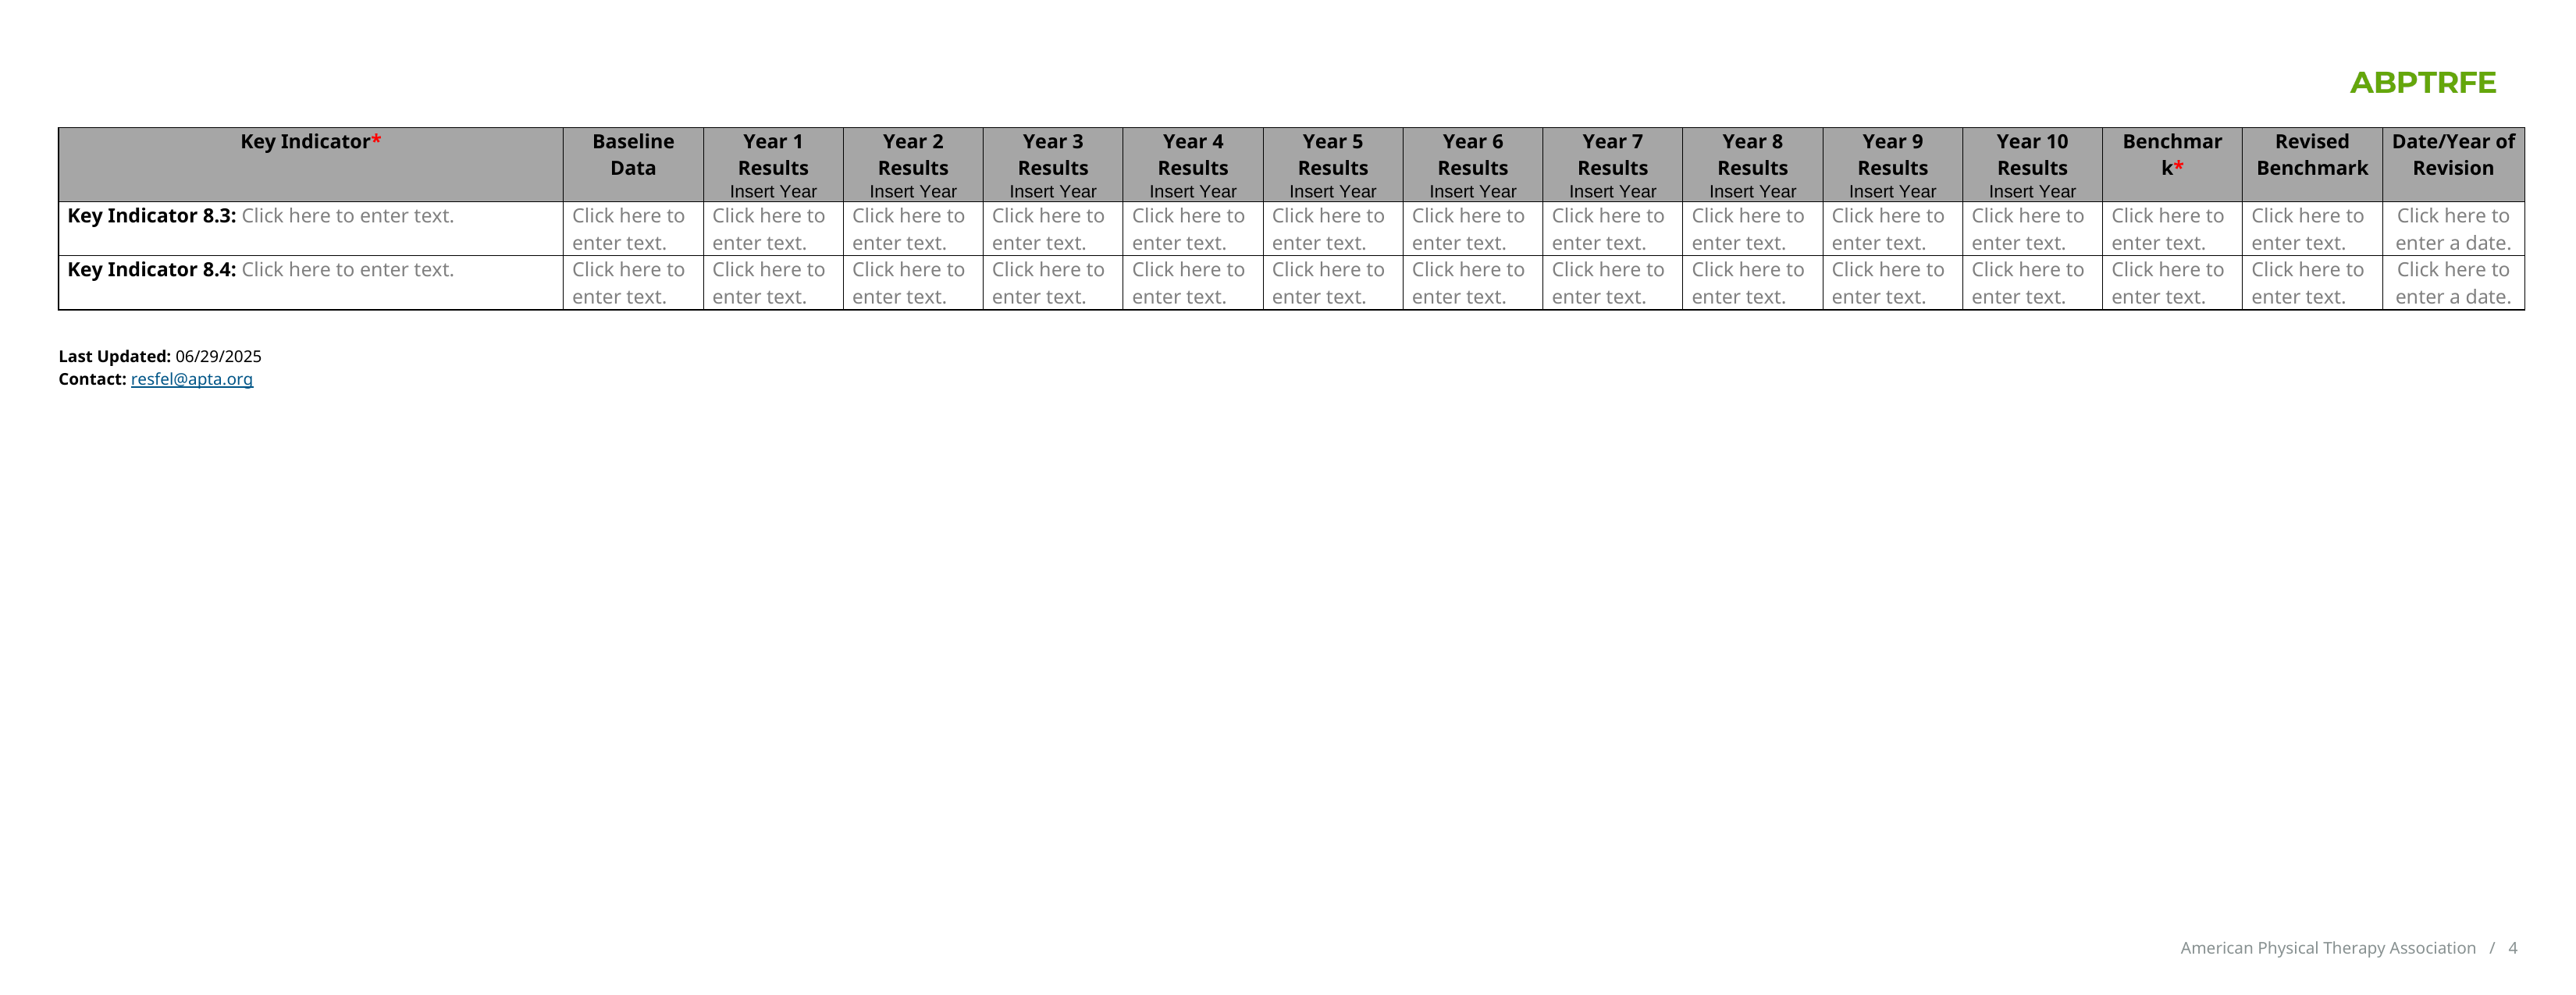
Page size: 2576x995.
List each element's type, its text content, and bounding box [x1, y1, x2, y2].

table_cell [2103, 256, 2242, 309]
text Last Updated: 06/29/2025 [59, 345, 2517, 368]
table_cell [1823, 202, 1962, 255]
table_cell [1404, 256, 1542, 309]
table_cell [564, 256, 703, 309]
table_header Year 1 Results [704, 128, 843, 201]
table_cell [1963, 256, 2102, 309]
table_header Year 2 Results [844, 128, 983, 201]
table_cell [1963, 202, 2102, 255]
table_header Year 6 Results [1404, 128, 1542, 201]
table_cell Key Indicator 8.3: [59, 202, 563, 255]
table_cell [1543, 202, 1682, 255]
table_cell [844, 202, 983, 255]
table_header Baseline Data [564, 128, 703, 201]
table_cell Key Indicator 8.4: [59, 256, 563, 309]
table_header Revised Benchmark [2243, 128, 2382, 201]
table_cell [2243, 202, 2382, 255]
table_header Key Indicator* [59, 128, 563, 201]
table_cell [704, 256, 843, 309]
table_cell [1683, 256, 1823, 309]
table_header Date/Year of Revision [2383, 128, 2524, 201]
table_cell [704, 202, 843, 255]
picture [2332, 59, 2517, 112]
table_cell [984, 202, 1123, 255]
table_header Year 8 Results [1683, 128, 1823, 201]
table_cell [844, 256, 983, 309]
table_header Year 10 Results [1963, 128, 2102, 201]
table_cell [1543, 256, 1682, 309]
table_cell [1823, 256, 1962, 309]
table_cell [1123, 202, 1263, 255]
table_cell [984, 256, 1123, 309]
table_cell [2243, 256, 2382, 309]
table_header Year 5 Results [1264, 128, 1403, 201]
table_cell [2103, 202, 2242, 255]
table_header Year 9 Results [1823, 128, 1962, 201]
table_cell [1264, 202, 1403, 255]
table_cell [1123, 256, 1263, 309]
table_header Benchmark* [2103, 128, 2242, 201]
text Contact: resfel@apta.org [59, 368, 2517, 389]
table_header Year 7 Results [1543, 128, 1682, 201]
table_header Year 4 Results [1123, 128, 1263, 201]
table_header Year 3 Results [984, 128, 1123, 201]
table_cell [1683, 202, 1823, 255]
table_cell [1404, 202, 1542, 255]
table_cell [564, 202, 703, 255]
table_cell [1264, 256, 1403, 309]
